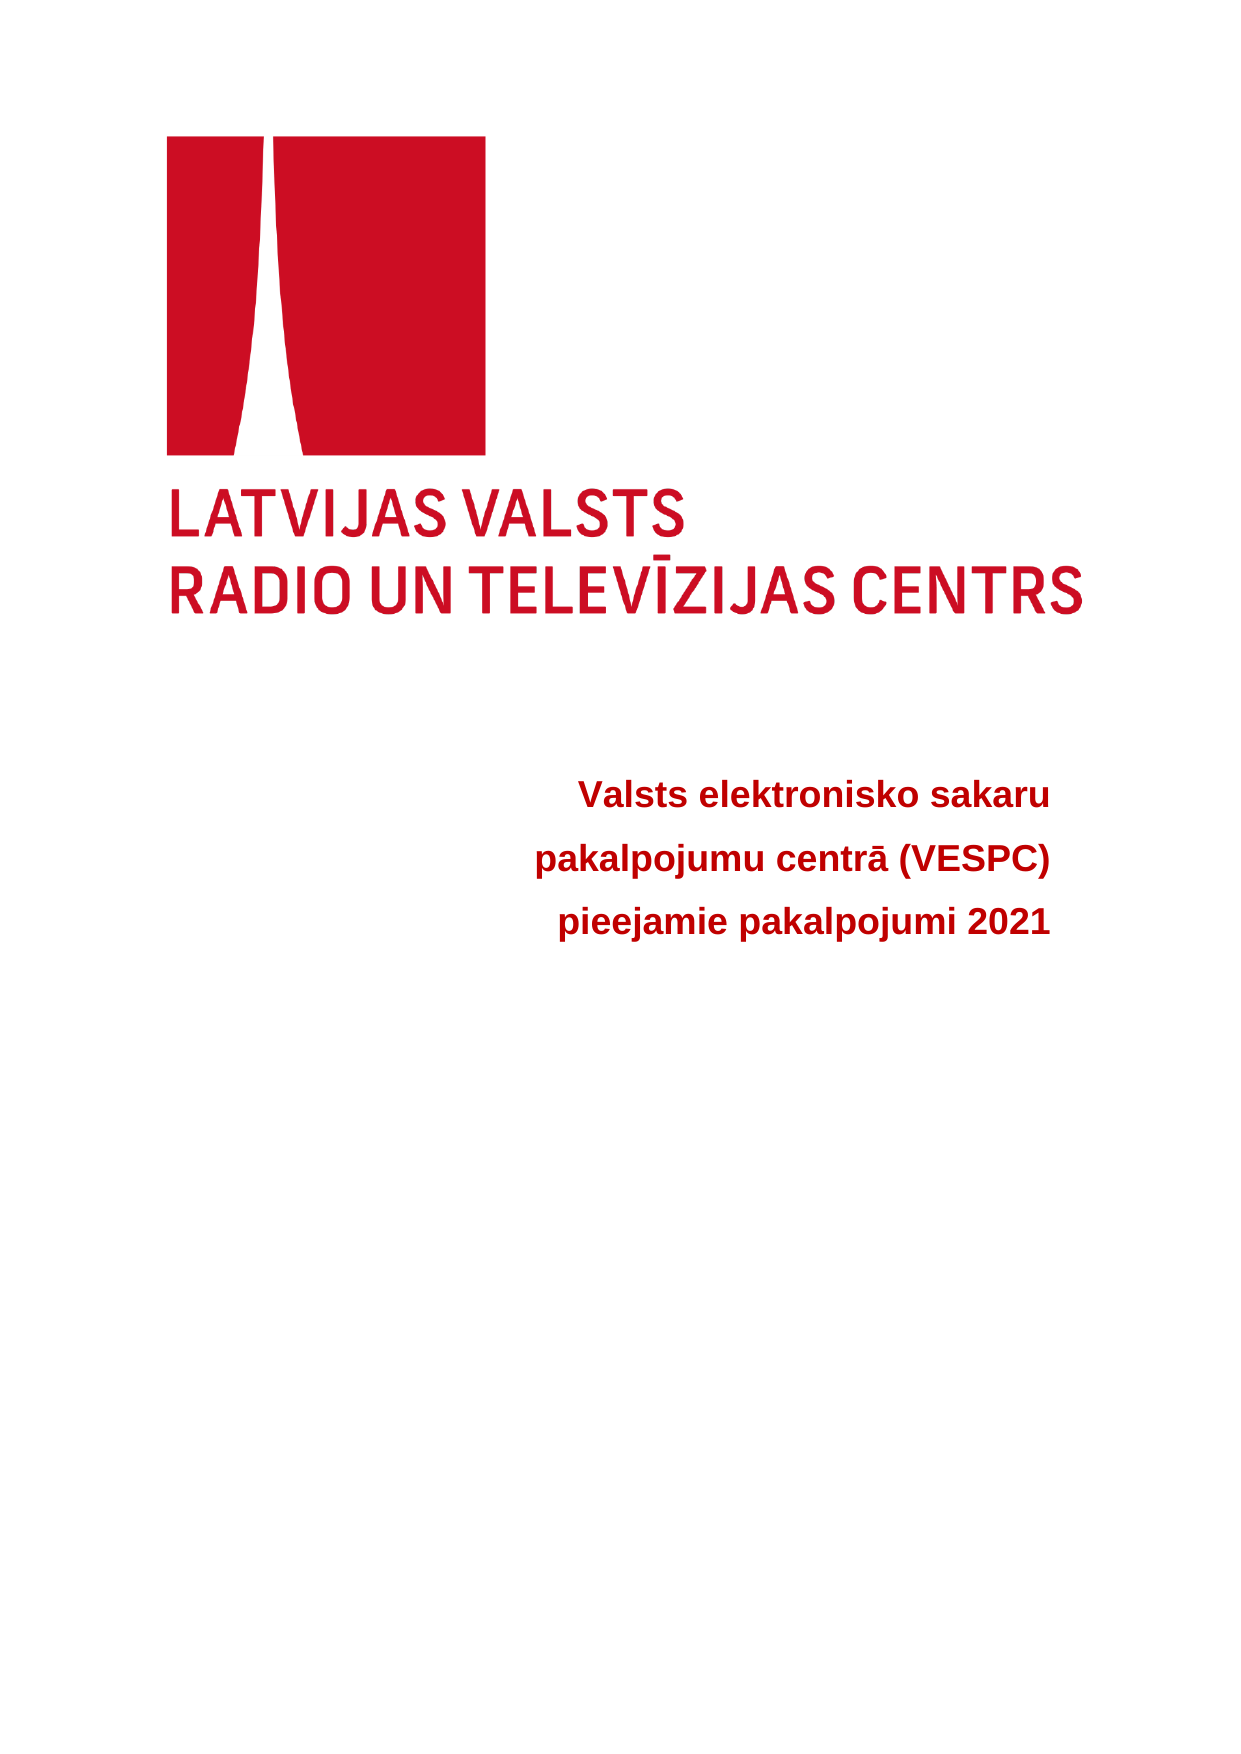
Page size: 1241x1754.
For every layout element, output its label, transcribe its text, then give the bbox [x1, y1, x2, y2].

text pieejamie pakalpojumi 2021 [150, 899, 1051, 942]
text pakalpojumu centrā (VESPC) [150, 836, 1051, 879]
picture [157, 127, 1091, 623]
text Valsts elektronisko sakaru [150, 773, 1051, 816]
